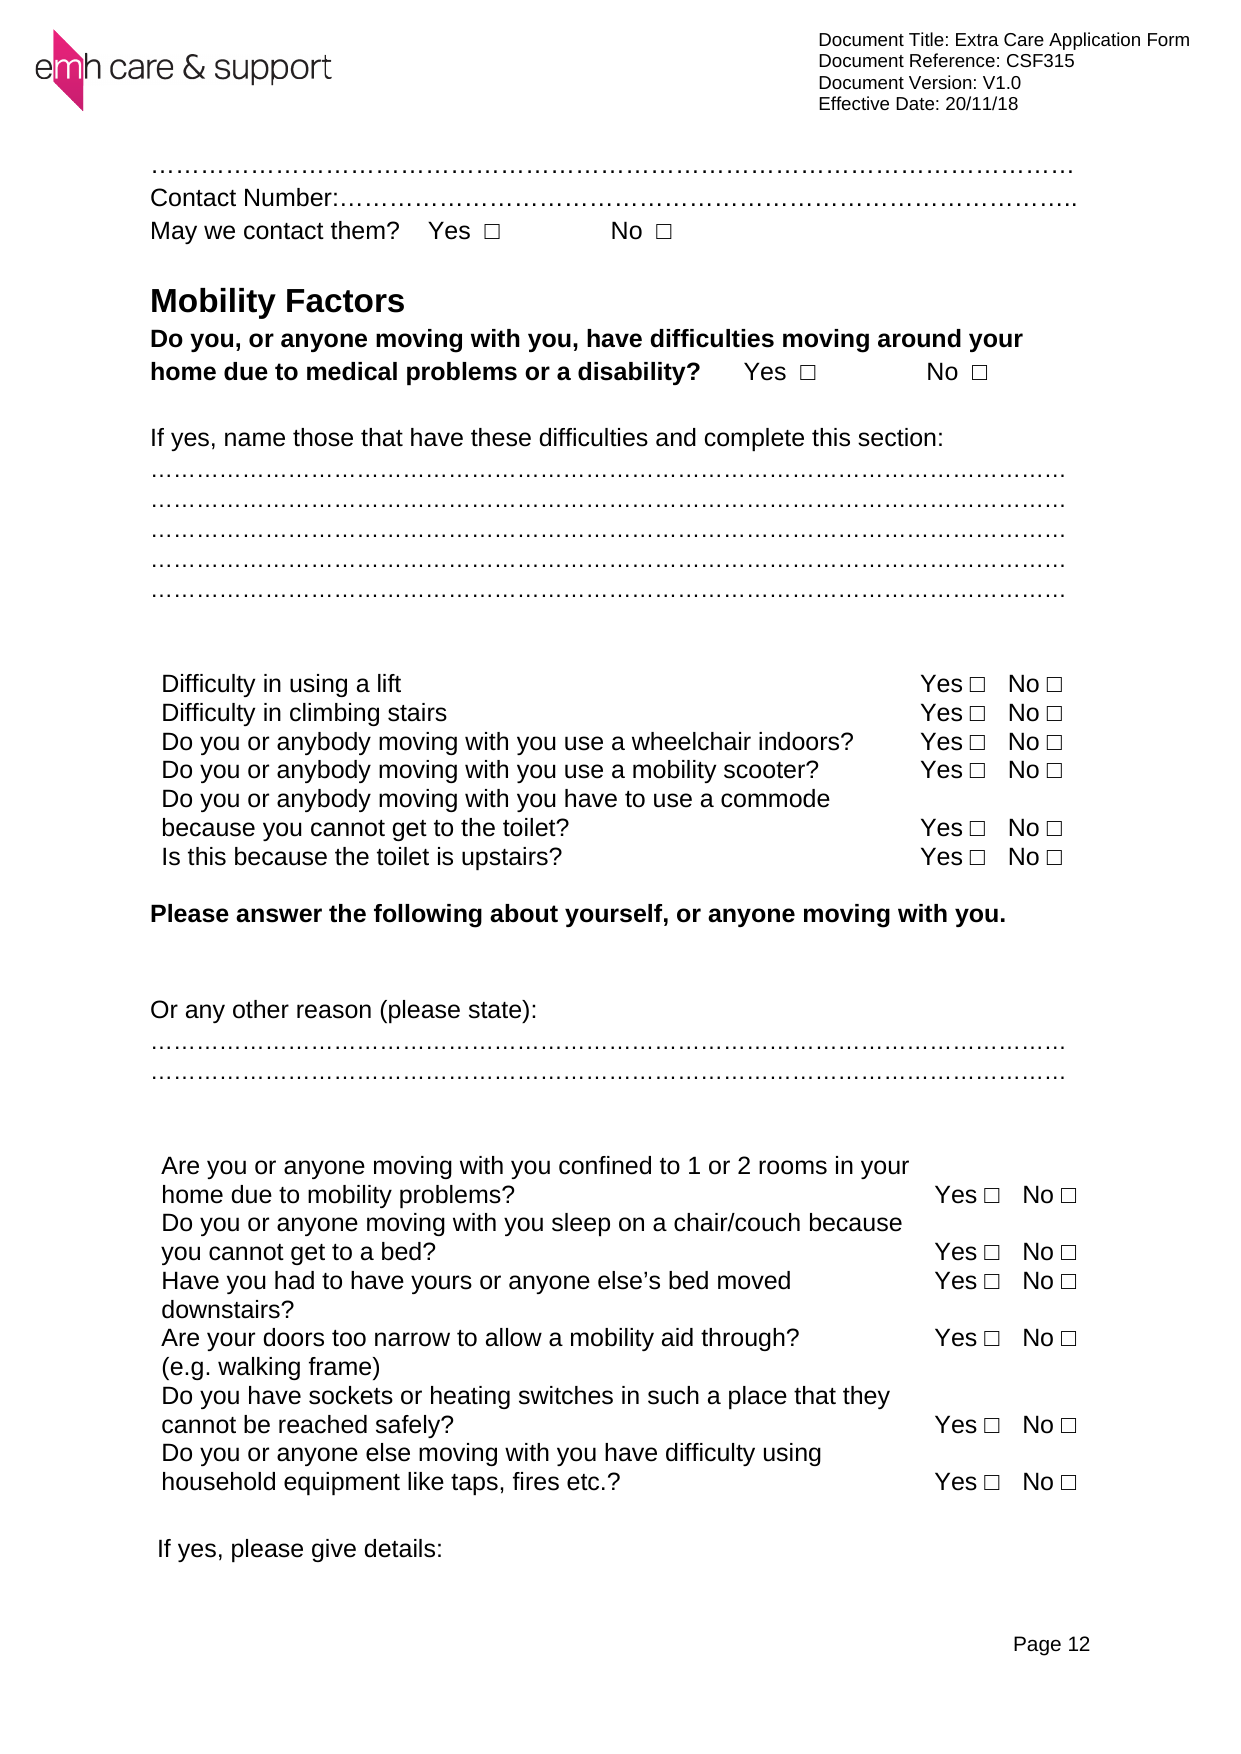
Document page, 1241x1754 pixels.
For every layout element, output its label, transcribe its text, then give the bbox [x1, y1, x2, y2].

text If yes, please give details: [150, 1534, 1090, 1563]
table_cell No □ [996, 727, 1090, 756]
table_cell Yes □ [923, 1439, 1011, 1496]
table_cell No □ [996, 698, 1090, 727]
table_cell Yes □ [909, 842, 996, 898]
text ………………………………………………………………………………………………………… [150, 576, 1090, 665]
table_cell Do you or anyone else moving with you have difficulty using household equipment like taps, fires etc.? [150, 1439, 923, 1496]
table_cell Is this because the toilet is upstairs? [150, 842, 908, 898]
table_cell Yes □ [923, 1324, 1011, 1381]
table_cell Do you have sockets or heating switches in such a place that they cannot be reached safely? [150, 1381, 923, 1438]
table_cell Yes □ [923, 1209, 1011, 1266]
table_header Yes □ [909, 669, 996, 698]
table_cell No □ [1011, 1266, 1090, 1323]
table_cell Yes □ [909, 784, 996, 842]
table_header Are you or anyone moving with you confined to 1 or 2 rooms in your home due to mobility problems? [150, 1151, 923, 1208]
text Mobility Factors Do you, or anyone moving with you, have difficulties moving around your home due to medical problems or a disability? Yes □ No □ If yes, name those that have these difficulties and complete this section: ………………………………………………………………………………………………………… ………………………………………………………………………………………………………… ………………………………………………………………………………………………………… ………………………………………………………………………………………………………… [150, 281, 1090, 572]
table_cell Yes □ [923, 1381, 1011, 1438]
table_header No □ [996, 669, 1090, 698]
table_cell Do you or anybody moving with you have to use a commode because you cannot get to the toilet? [150, 784, 908, 842]
table_cell No □ [996, 842, 1090, 898]
table_header No □ [1011, 1151, 1090, 1208]
table_cell Are your doors too narrow to allow a mobility aid through? (e.g. walking frame) [150, 1324, 923, 1381]
table_cell Have you had to have yours or anyone else’s bed moved downstairs? [150, 1266, 923, 1323]
table_cell No □ [1011, 1324, 1090, 1381]
table_cell No □ [1011, 1381, 1090, 1438]
text Please answer the following about yourself, or anyone moving with you. Or any other reason (please state): [150, 898, 1090, 1023]
table_cell Do you or anybody moving with you use a wheelchair indoors? [150, 727, 908, 756]
table_header Yes □ [923, 1151, 1011, 1208]
table_cell No □ [996, 784, 1090, 842]
table_cell Yes □ [909, 698, 996, 727]
text ………………………………………………………………………………………………………… ………………………………………………………………………………………………………… [150, 1028, 1090, 1084]
table_cell Yes □ [923, 1266, 1011, 1323]
table_cell Yes □ [909, 727, 996, 756]
table_cell Do you or anybody moving with you use a mobility scooter? [150, 756, 908, 784]
table_cell Yes □ [909, 756, 996, 784]
table_cell No □ [996, 756, 1090, 784]
table_cell No □ [1011, 1439, 1090, 1496]
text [150, 150, 1090, 277]
table_header Difficulty in using a lift [150, 669, 908, 698]
table_cell No □ [1011, 1209, 1090, 1266]
table_cell Do you or anyone moving with you sleep on a chair/couch because you cannot get to a bed? [150, 1209, 923, 1266]
table_cell Difficulty in climbing stairs [150, 698, 908, 727]
